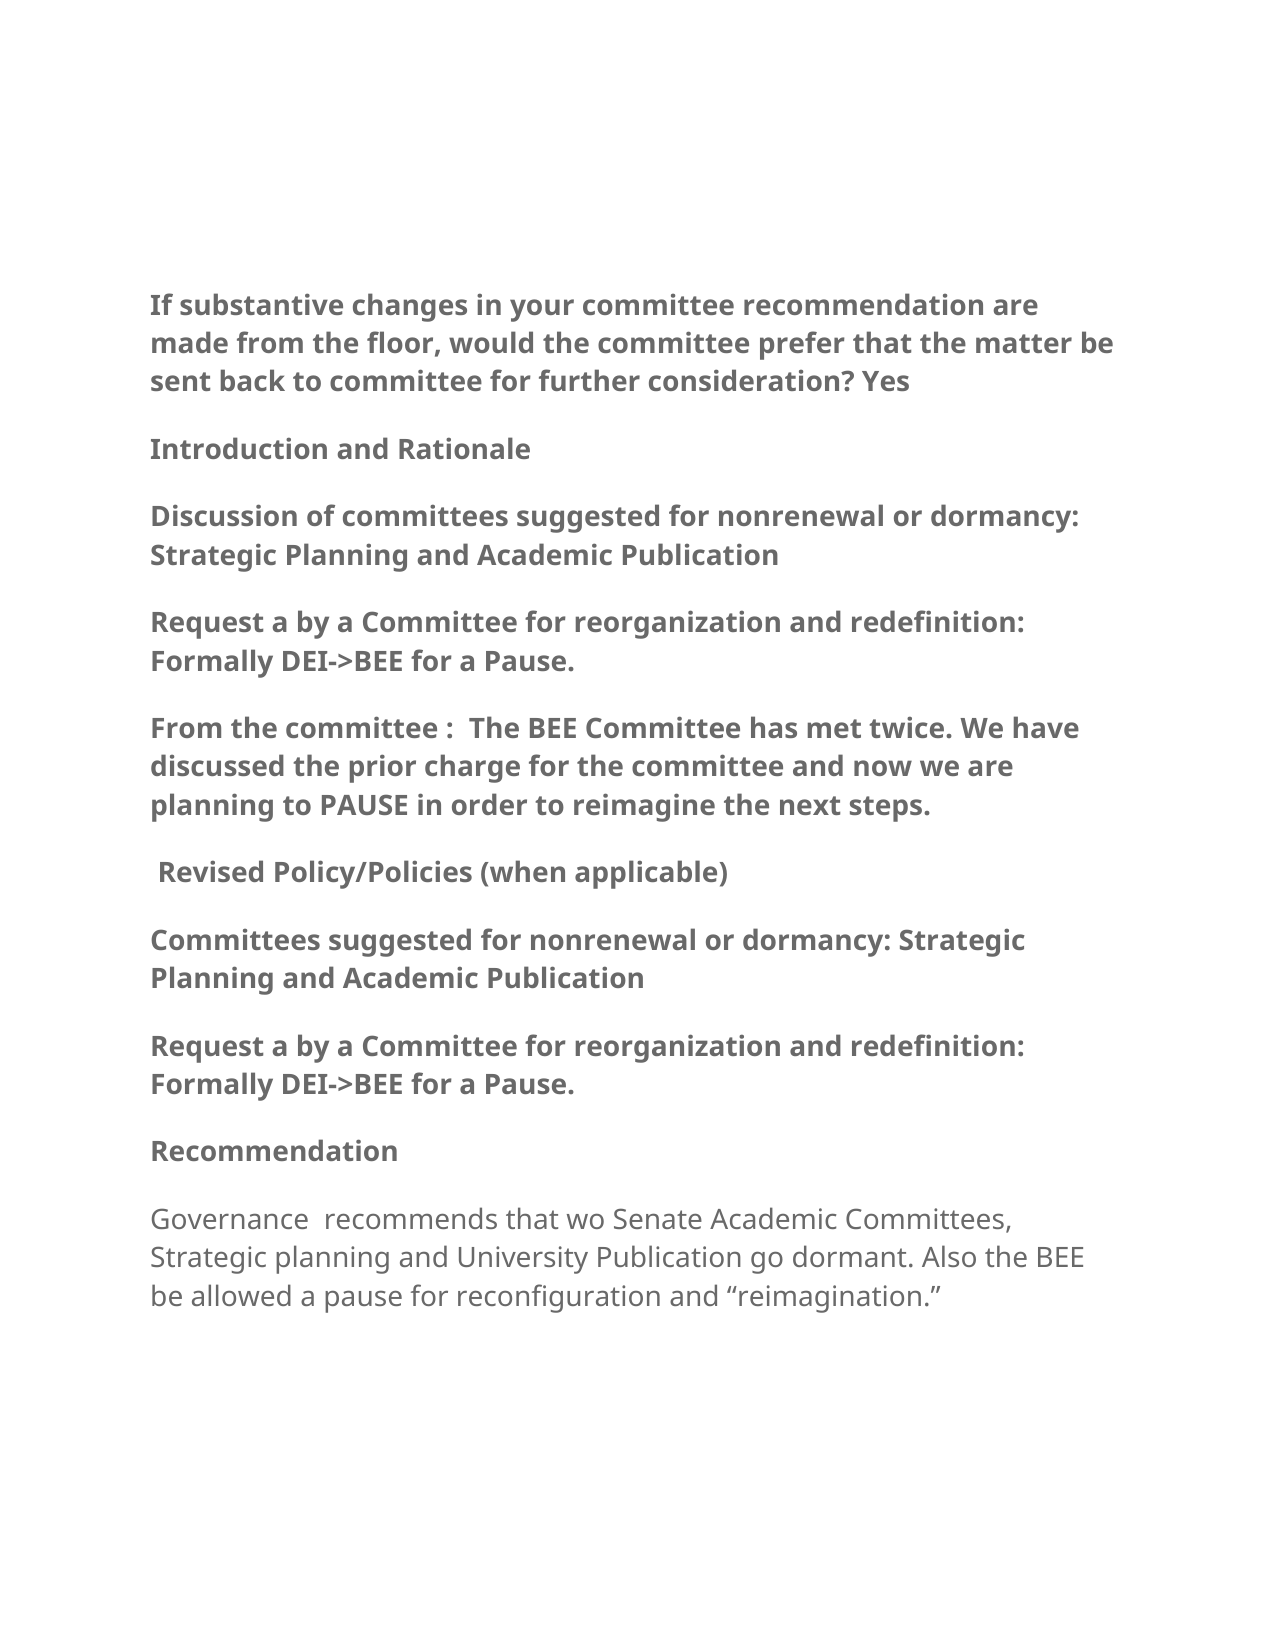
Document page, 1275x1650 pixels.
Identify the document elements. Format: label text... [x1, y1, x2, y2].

text Recommendation [150, 1132, 1125, 1170]
text From the committee : The BEE Committee has met twice. We have discussed the prior charge for the committee and now we are planning to PAUSE in order to reimagine the next steps. [150, 708, 1125, 823]
text Request a by a Committee for reorganization and redefinition: Formally DEI->BEE for a Pause. [150, 1026, 1125, 1102]
text If substantive changes in your committee recommendation are made from the floor, would the committee prefer that the matter be sent back to committee for further consideration? Yes [150, 285, 1125, 400]
text Discussion of committees suggested for nonrenewal or dormancy: Strategic Planning and Academic Publication [150, 497, 1125, 573]
text Committees suggested for nonrenewal or dormancy: Strategic Planning and Academic Publication [150, 920, 1125, 997]
text Governance recommends that wo Senate Academic Committees, Strategic planning and University Publication go dormant. Also the BEE be allowed a pause for reconfiguration and “reimagination.” [150, 1199, 1125, 1314]
text Introduction and Rationale [150, 429, 1125, 467]
text Revised Policy/Policies (when applicable) [150, 852, 1125, 891]
text Request a by a Committee for reorganization and redefinition: Formally DEI->BEE for a Pause. [150, 602, 1125, 679]
